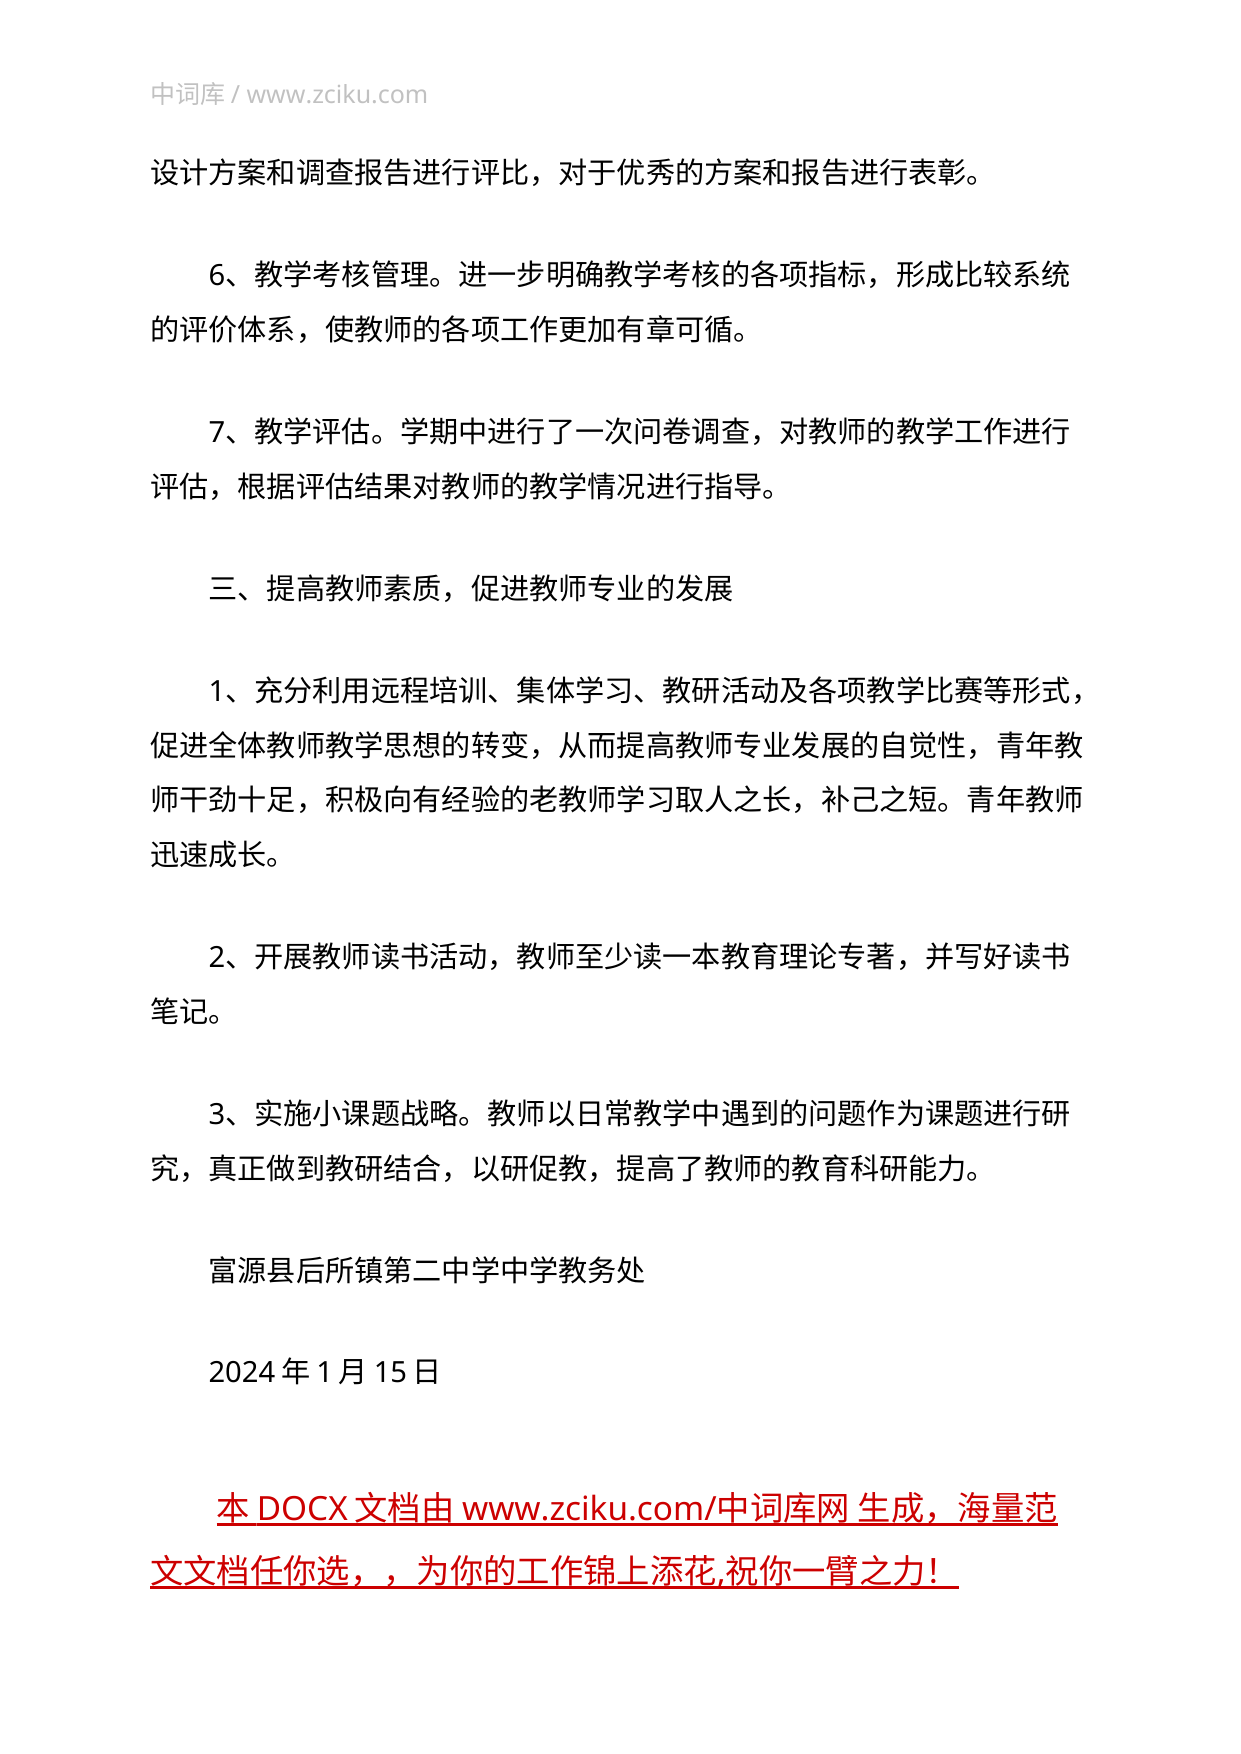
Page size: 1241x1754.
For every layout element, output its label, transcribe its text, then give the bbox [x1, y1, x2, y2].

text 2、开展教师读书活动，教师至少读一本教育理论专著，并写好读书笔记。 [150, 934, 1090, 1031]
text 三、提高教师素质，促进教师专业的发展 [150, 565, 1090, 608]
text 1、充分利用远程培训、集体学习、教研活动及各项教学比赛等形式，促进全体教师教学思想的转变，从而提高教师专业发展的自觉性，青年教师干劲十足，积极向有经验的老教师学习取人之长，补己之短。青年教师迅速成长。 [150, 667, 1090, 874]
text 6、教学考核管理。进一步明确教学考核的各项指标，形成比较系统的评价体系，使教师的各项工作更加有章可循。 [150, 252, 1090, 349]
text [150, 150, 1090, 192]
text 2024年1月15日 [150, 1349, 1090, 1391]
text 3、实施小课题战略。教师以日常教学中遇到的问题作为课题进行研究，真正做到教研结合，以研促教，提高了教师的教育科研能力。 [150, 1090, 1090, 1188]
text 7、教学评估。学期中进行了一次问卷调查，对教师的教学工作进行评估，根据评估结果对教师的教学情况进行指导。 [150, 408, 1090, 506]
text 本DOCX文档由 www.zciku.com/中词库网 生成，海量范文文档任你选，，为你的工作锦上添花,祝你一臂之力！ [150, 1482, 1090, 1593]
text 富源县后所镇第二中学中学教务处 [150, 1247, 1090, 1289]
